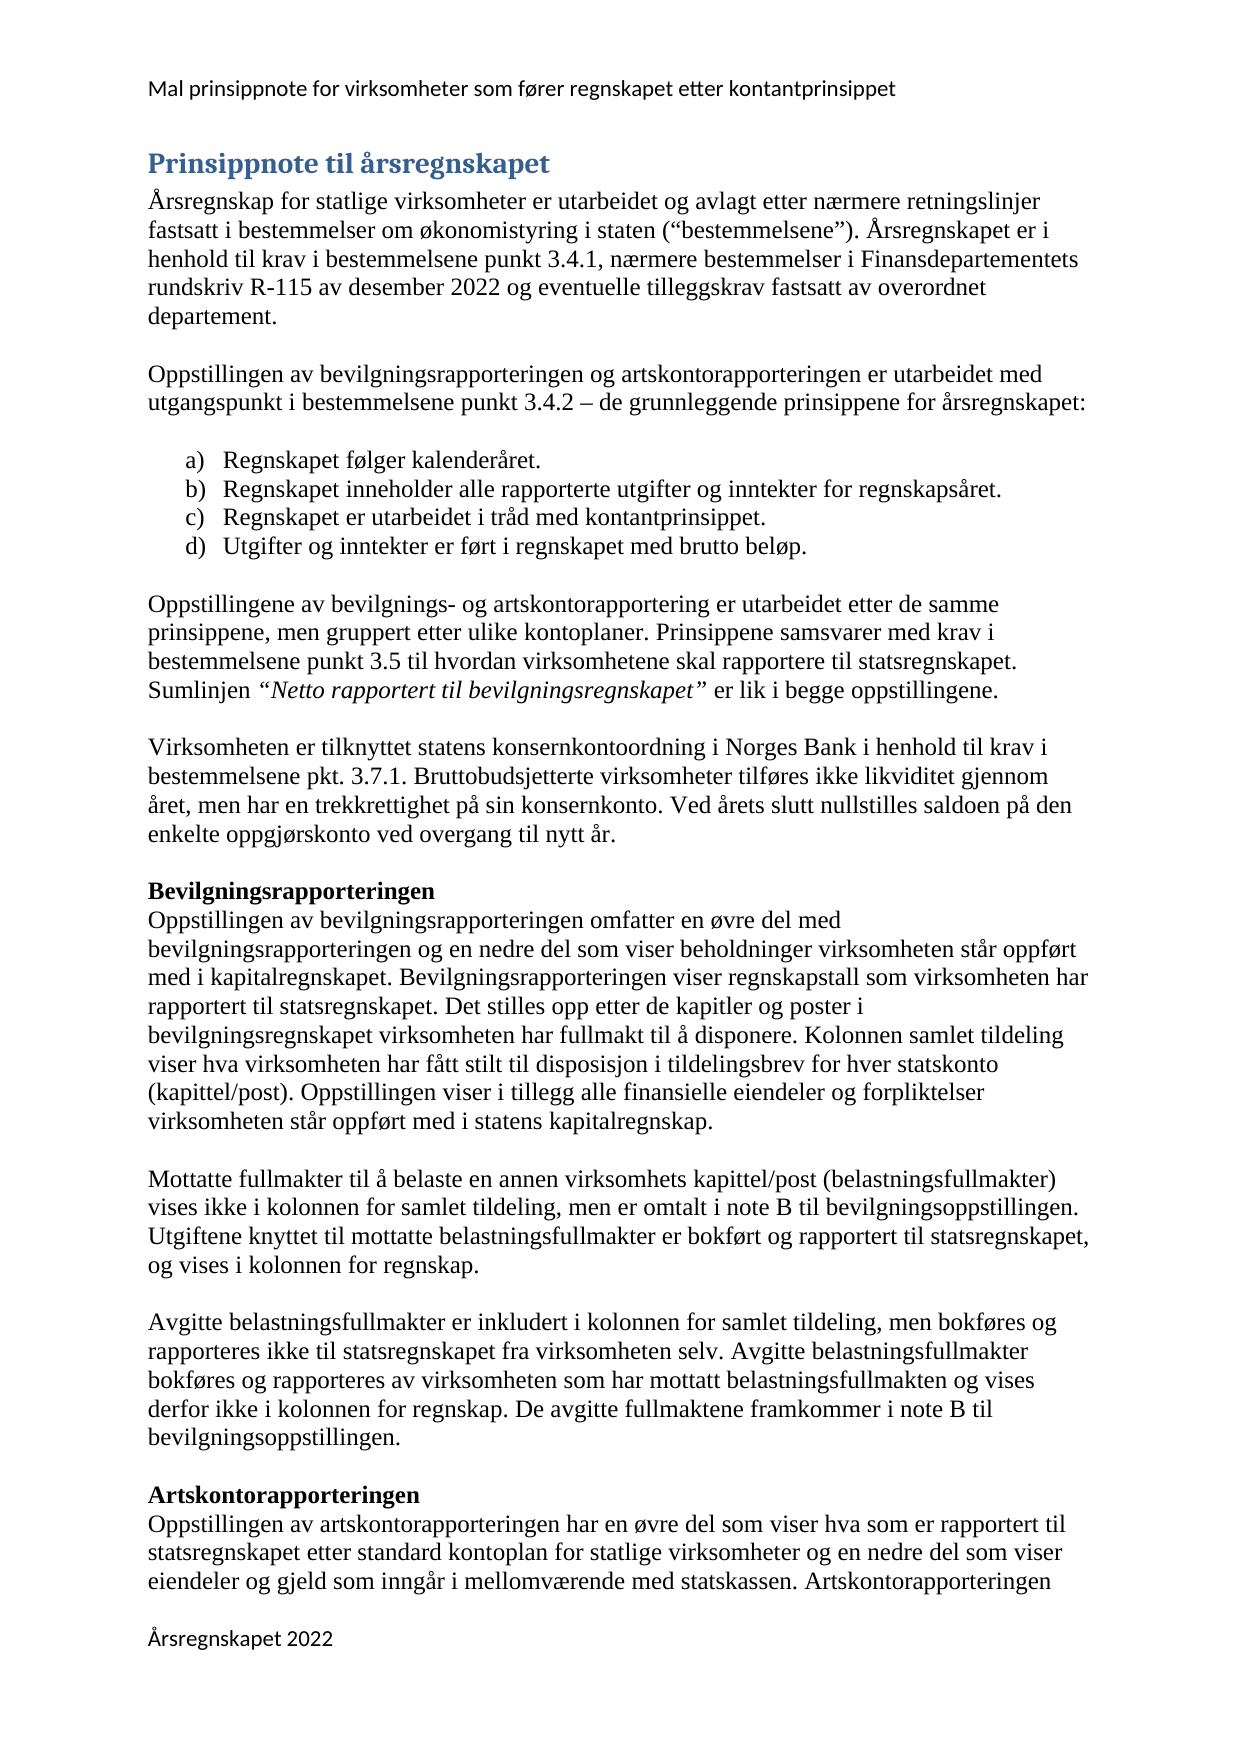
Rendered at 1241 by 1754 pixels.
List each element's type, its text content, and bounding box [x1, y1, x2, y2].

text Mottatte fullmakter til å belaste en annen virksomhets kapittel/post (belastningsfullmakter) vises ikke i kolonnen for samlet tildeling, men er omtalt i note B til bevilgningsoppstillingen. Utgiftene knyttet til mottatte belastningsfullmakter er bokført og rapportert til statsregnskapet, og vises i kolonnen for regnskap. [148, 1164, 1093, 1279]
list Regnskapet inneholder alle rapporterte utgifter og inntekter for regnskapsåret. [185, 474, 1093, 502]
text Virksomheten er tilknyttet statens konsernkontoordning i Norges Bank i henhold til krav i bestemmelsene pkt. 3.7.1. Bruttobudsjetterte virksomheter tilføres ikke likviditet gjennom året, men har en trekkrettighet på sin konsernkonto. Ved årets slutt nullstilles saldoen på den enkelte oppgjørskonto ved overgang til nytt år. [148, 732, 1093, 847]
subtitle Prinsippnote til årsregnskapet [148, 148, 1093, 181]
text Oppstillingene av bevilgnings- og artskontorapportering er utarbeidet etter de samme prinsippene, men gruppert etter ulike kontoplaner. Prinsippene samsvarer med krav i bestemmelsene punkt 3.5 til hvordan virksomhetene skal rapportere til statsregnskapet. Sumlinjen “Netto rapportert til bevilgningsregnskapet” er lik i begge oppstillingene. [148, 589, 1093, 704]
text Årsregnskap for statlige virksomheter er utarbeidet og avlagt etter nærmere retningslinjer fastsatt i bestemmelser om økonomistyring i staten (“bestemmelsene”). Årsregnskapet er i henhold til krav i bestemmelsene punkt 3.4.1, nærmere bestemmelser i Finansdepartementets rundskriv R-115 av desember 2022 og eventuelle tilleggskrav fastsatt av overordnet departement. [148, 186, 1093, 330]
list Regnskapet følger kalenderåret. [185, 445, 1093, 474]
text Avgitte belastningsfullmakter er inkludert i kolonnen for samlet tildeling, men bokføres og rapporteres ikke til statsregnskapet fra virksomheten selv. Avgitte belastningsfullmakter bokføres og rapporteres av virksomheten som har mottatt belastningsfullmakten og vises derfor ikke i kolonnen for regnskap. De avgitte fullmaktene framkommer i note B til bevilgningsoppstillingen. [148, 1307, 1093, 1451]
text Bevilgningsrapporteringen [148, 876, 1093, 905]
list Utgifter og inntekter er ført i regnskapet med brutto beløp. [185, 531, 1093, 560]
text Oppstillingen av bevilgningsrapporteringen og artskontorapporteringen er utarbeidet med utgangspunkt i bestemmelsene punkt 3.4.2 – de grunnleggende prinsippene for årsregnskapet: [148, 359, 1093, 416]
list Regnskapet er utarbeidet i tråd med kontantprinsippet. [185, 502, 1093, 531]
text Oppstillingen av bevilgningsrapporteringen omfatter en øvre del med bevilgningsrapporteringen og en nedre del som viser beholdninger virksomheten står oppført med i kapitalregnskapet. Bevilgningsrapporteringen viser regnskapstall som virksomheten har rapportert til statsregnskapet. Det stilles opp etter de kapitler og poster i bevilgningsregnskapet virksomheten har fullmakt til å disponere. Kolonnen samlet tildeling viser hva virksomheten har fått stilt til disposisjon i tildelingsbrev for hver statskonto (kapittel/post). Oppstillingen viser i tillegg alle finansielle eiendeler og forpliktelser virksomheten står oppført med i statens kapitalregnskap. [148, 905, 1093, 1135]
text Artskontorapporteringen [148, 1480, 1093, 1509]
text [148, 1509, 1093, 1595]
